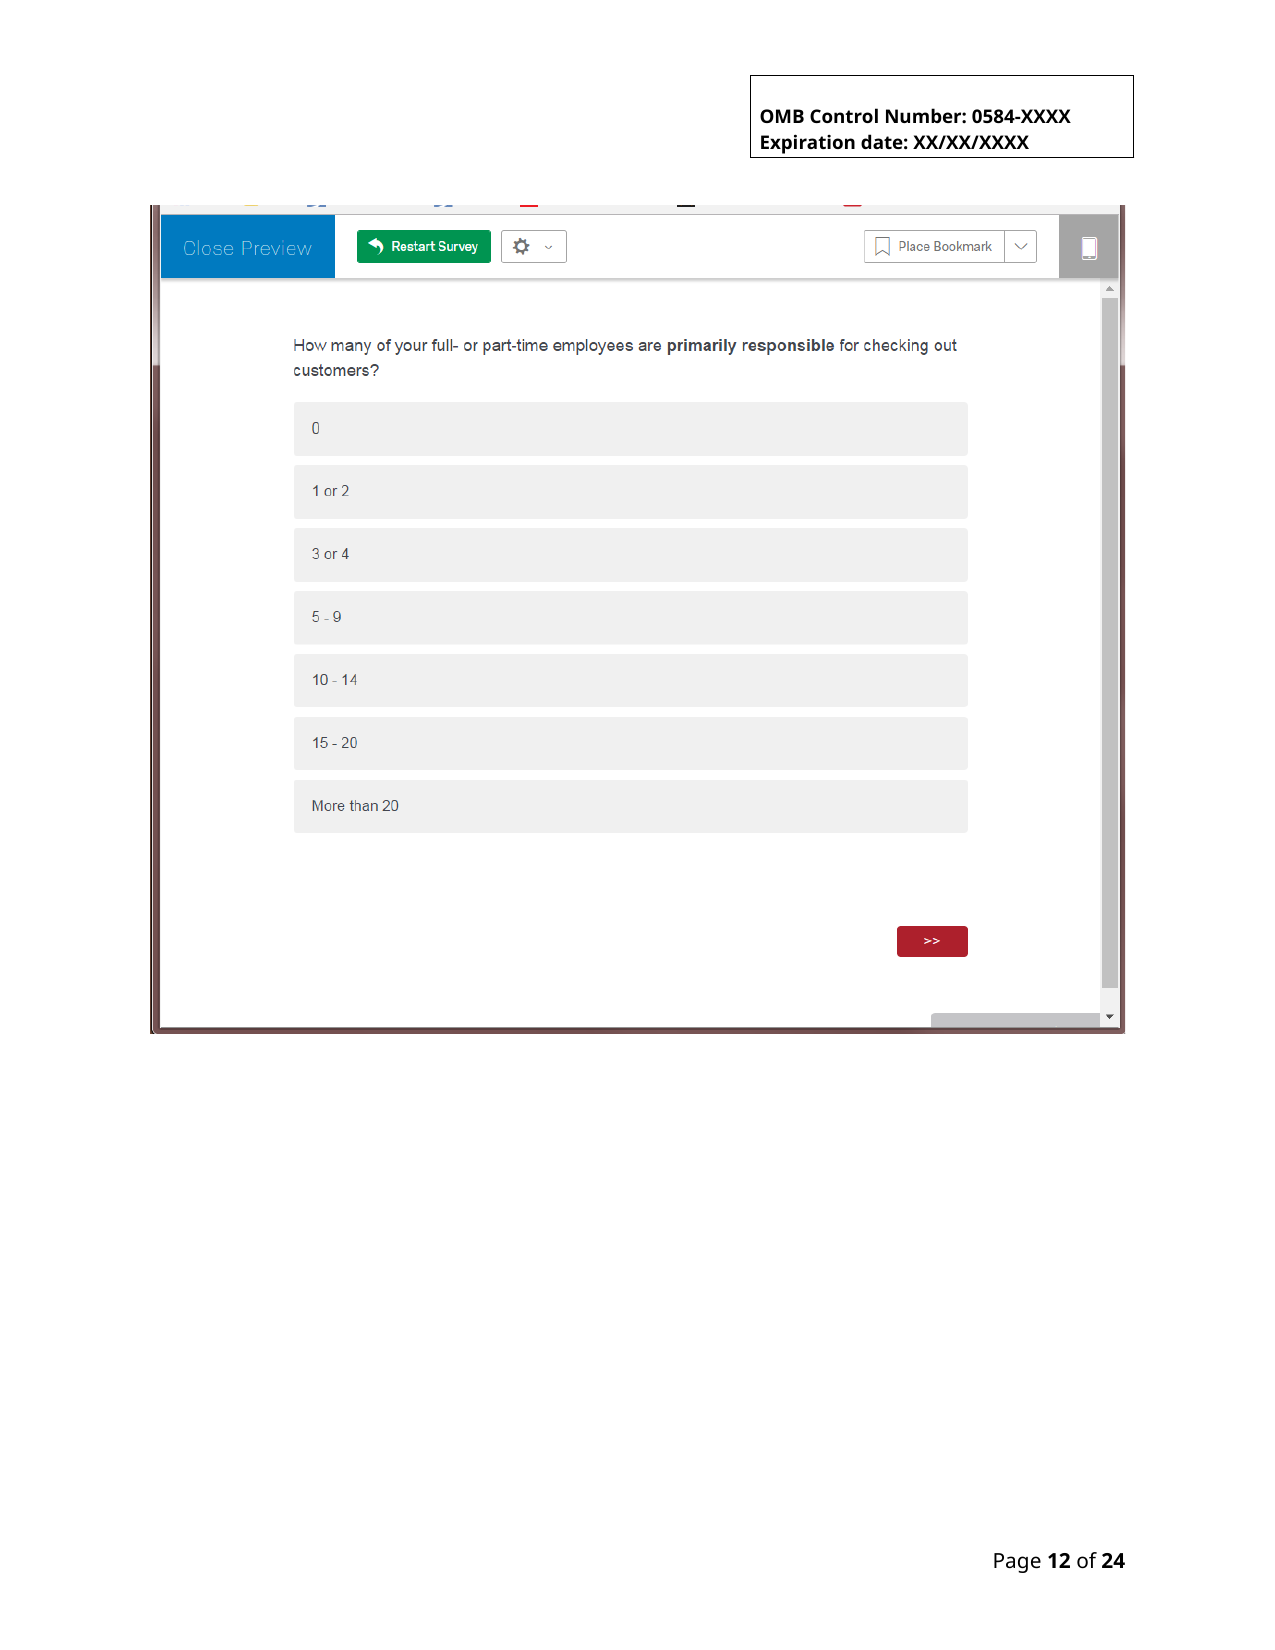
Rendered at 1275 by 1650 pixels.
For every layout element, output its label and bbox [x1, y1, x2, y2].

picture [150, 205, 1125, 1034]
